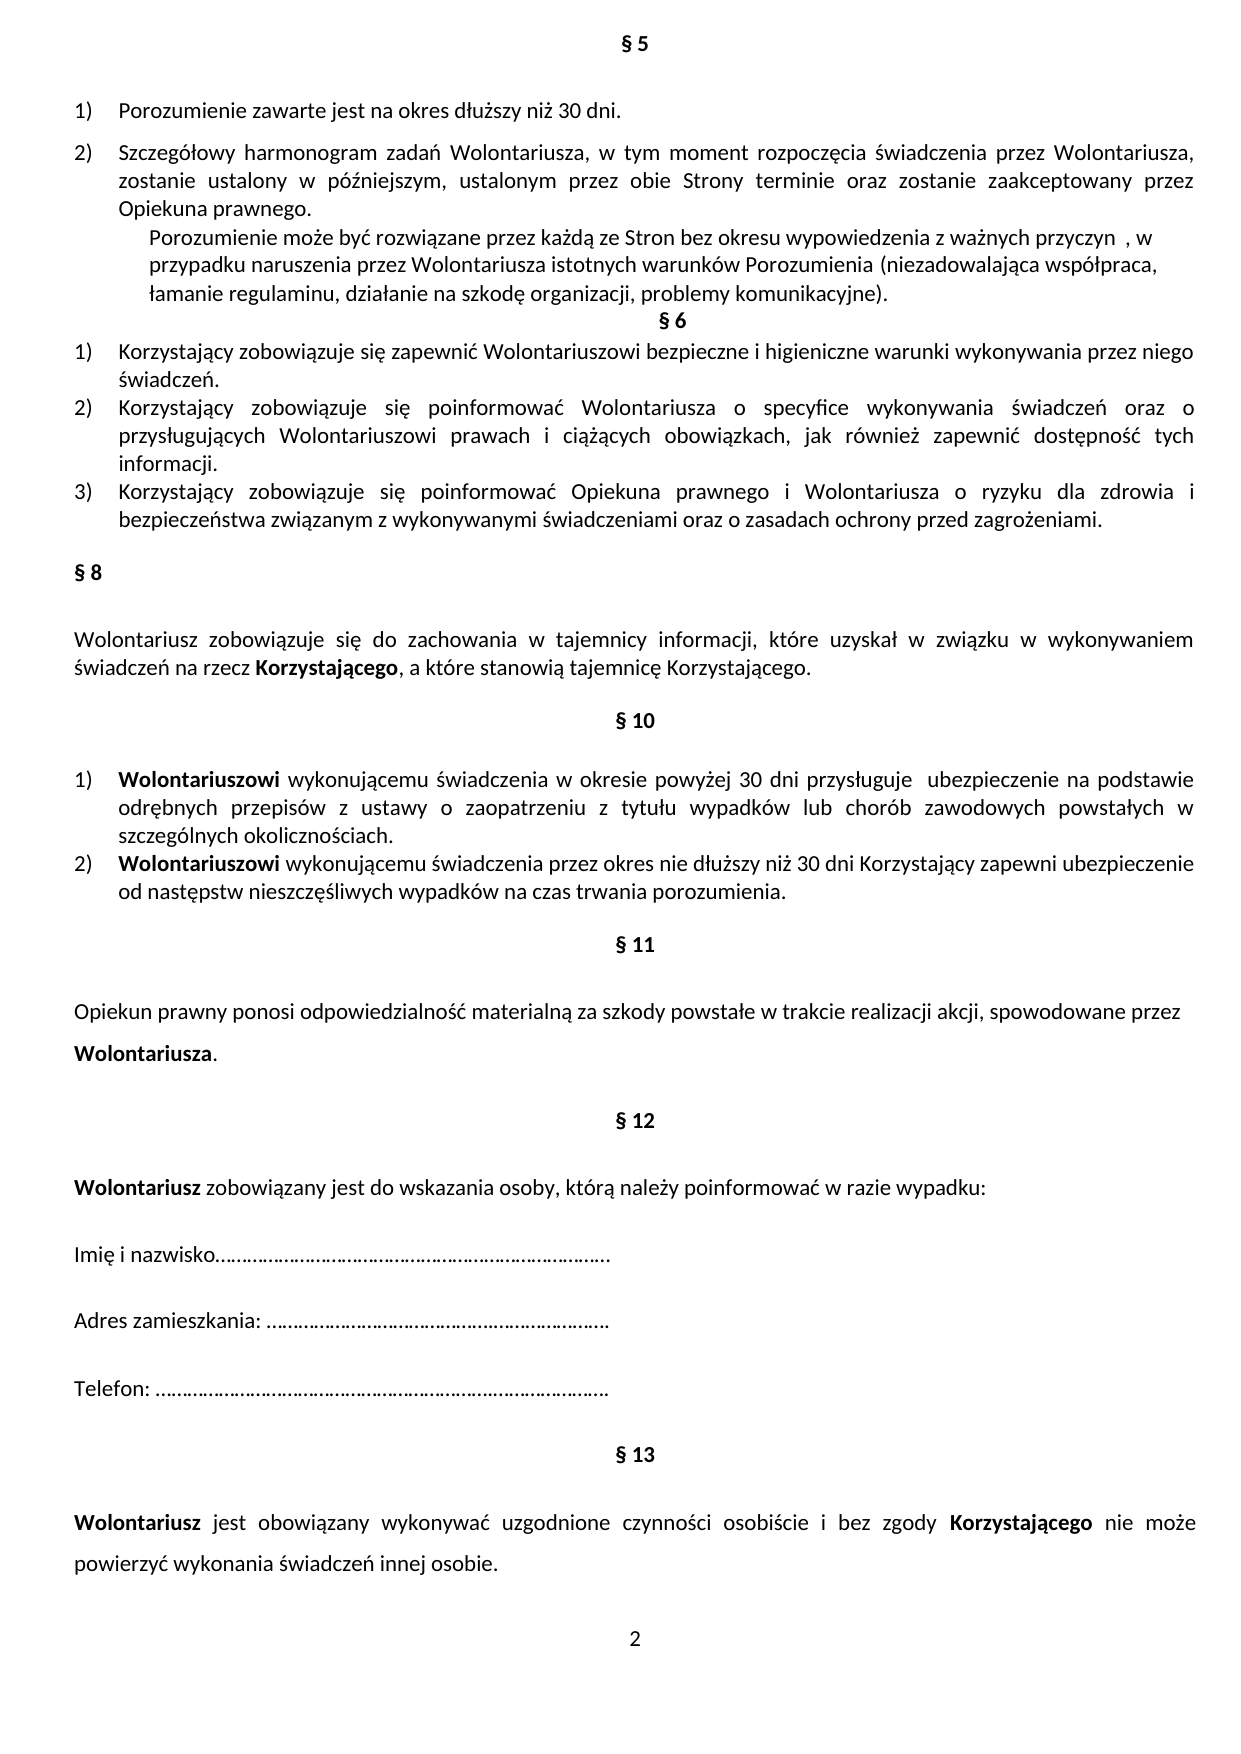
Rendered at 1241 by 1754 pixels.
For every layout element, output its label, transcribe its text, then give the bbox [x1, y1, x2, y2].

list Korzystający zobowiązuje się zapewnić Wolontariuszowi bezpieczne i higieniczne warunki wykonywania przez niego świadczeń. [74, 337, 1196, 393]
text § 12 [74, 1106, 1196, 1134]
list Wolontariuszowi wykonującemu świadczenia przez okres nie dłuższy niż 30 dni Korzystający zapewni ubezpieczenie od następstw nieszczęśliwych wypadków na czas trwania porozumienia. [74, 849, 1196, 905]
list Porozumienie zawarte jest [74, 97, 1196, 124]
text § 13 [74, 1441, 1196, 1469]
list Porozumienie może być rozwiązane przez każdą ze Stron bez wypowiedzenia z ważnych przyczyn przypadku naruszenia przez Wolontariusza istotnych warunków Porozumienia [149, 223, 1196, 307]
list § 6 [149, 307, 1196, 335]
list Wolontariuszowi wykonującemu świadczenia w okresie powyżej 30 dni przysługuje ubezpieczenie na podstawie odrębnych przepisów z ustawy o zaopatrzeniu z tytułu wypadków lub chorób zawodowych powstałych w szczególnych okolicznościach. [74, 765, 1196, 849]
text Telefon: ……………………………………………………….…………………. [74, 1374, 1196, 1402]
text § 10 [74, 706, 1196, 734]
list Korzystający zobowiązuje się poinformować Opiekuna prawnego i Wolontariusza o ryzyku dla zdrowia i bezpieczeństwa związanym z wykonywanymi świadczeniami oraz o zasadach ochrony przed zagrożeniami [74, 477, 1196, 533]
text § 5 [74, 29, 1196, 58]
text Imię i nazwisko………………………………………………………………… [74, 1240, 1196, 1268]
text Opiekun prawny ponosi odpowiedzialność materialną za szkody powstałe w trakcie realizacji akcji, spowodowane przez Wolontariusza. [74, 997, 1196, 1067]
list Korzystający zobowiązuje się poinformować Wolontariusza o specyfice wykonywania świadczeń oraz o przysługujących Wolontariuszowi prawach i ciążących obowiązkach, jak również zapewnić dostępność tych informacji. [74, 393, 1196, 477]
text Wolontariusz zobowiązuje się do zachowania w tajemnicy informacji, które uzyskał w związku w wykonywaniem świadczeń na rzecz Korzystającego, a które stanowią tajemnicę Korzystającego. [74, 625, 1196, 681]
text Wolontariusz zobowiązany jest do wskazania osoby, którą należy poinformować w razie wypadku: [74, 1173, 1196, 1201]
text Adres zamieszkania: …………………………………….…………………. [74, 1307, 1196, 1335]
text Wolontariusz jest obowiązany wykonywać uzgodnione czynności osobiście i bez zgody Korzystającego nie może powierzyć wykonania świadczeń innej osobie. [74, 1508, 1196, 1578]
text § 11 [74, 930, 1196, 958]
list Szczegółowy harmonogram zadań Wolontariusza zostanie ustalony w późniejszym, ustalonym przez obie trony terminie oraz zostanie zaakceptowany przez Opiekuna prawnego. [74, 138, 1196, 223]
